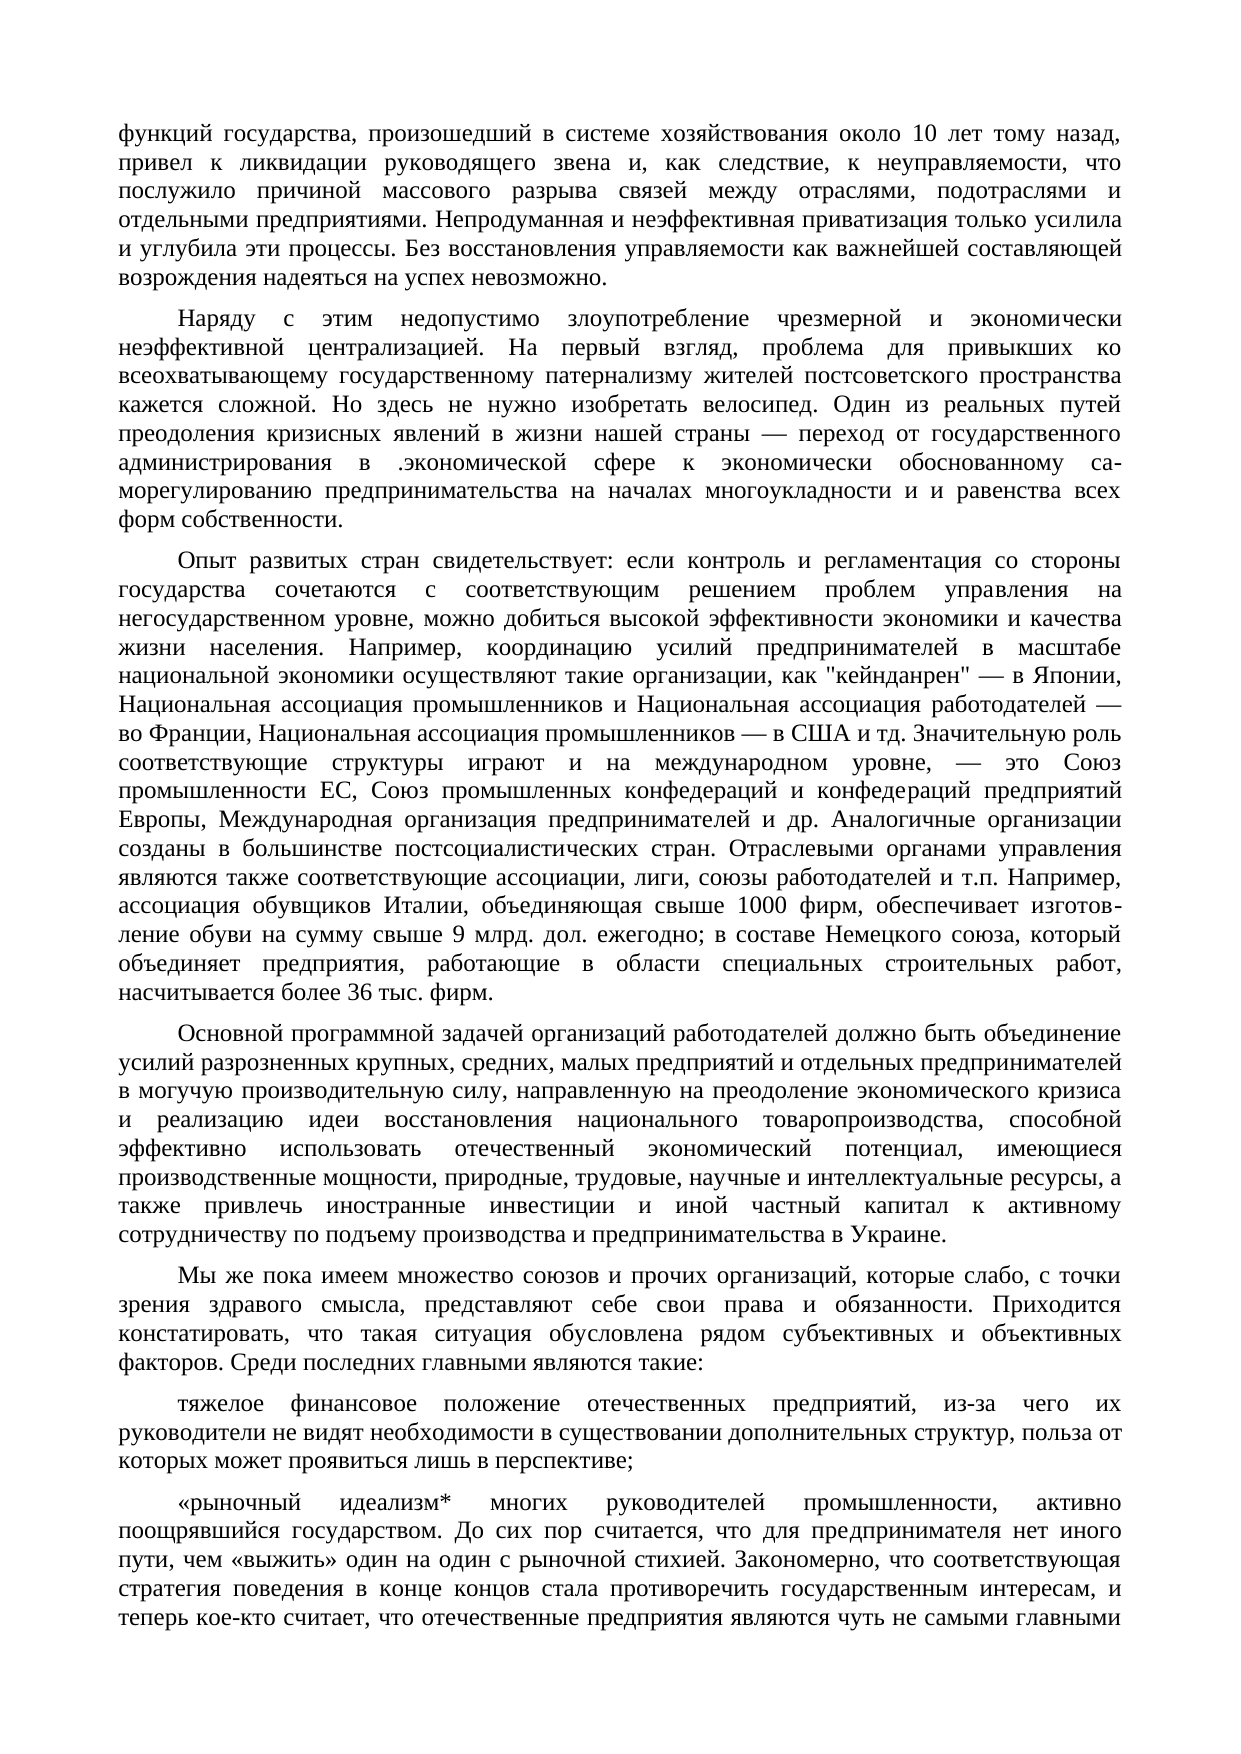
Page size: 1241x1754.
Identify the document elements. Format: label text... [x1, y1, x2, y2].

text Основной программной задачей организаций работодателей должно быть объединение усилий разрозненных крупных, средних, малых предприятий и отдельных предпринимателей в могучую производительную силу, направленную на преодоление экономического кризиса и реализацию идеи восстановления национального товаропроизводства, способной эффективно использовать отечественный экономический потенциал, имеющиеся производственные мощности, природные, трудовые, научные и интеллектуальные ресурсы, а также привлечь иностранные инвестиции и иной частный капитал к активному сотрудничеству по подъему производства и предпринимательства в Украине. [118, 1018, 1122, 1248]
text Наряду с этим недопустимо злоупотребление чрезмерной и экономически неэффективной централизацией. На первый взгляд, проблема для привыкших ко всеохватывающему государственному патернализму жителей постсоветского пространства кажется сложной. Но здесь не нужно изобретать велосипед. Один из реальных путей преодоления кризисных явлений в жизни нашей страны — переход от государственного администрирования в .экономической сфере к экономически обоснованному саморегулированию предпринимательства на началах многоукладности и и равенства всех форм собственности. [118, 303, 1122, 533]
text Мы же пока имеем множество союзов и прочих организаций, которые слабо, с точки зрения здравого смысла, представляют себе свои права и обязанности. Приходится констатировать, что такая ситуация обусловлена рядом субъективных и объективных факторов. Среди последних главными являются такие: [118, 1261, 1122, 1376]
text тяжелое финансовое положение отечественных предприятий, из-за чего их руководители не видят необходимости в существовании дополнительных структур, польза от которых может проявиться лишь в перспективе; [118, 1388, 1122, 1474]
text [118, 118, 1122, 291]
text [118, 1487, 1122, 1631]
text Опыт развитых стран свидетельствует: если контроль и регламентация со стороны государства сочетаются с соответствующим решением проблем управления на негосударственном уровне, можно добиться высокой эффективности экономики и качества жизни населения. Например, координацию усилий предпринимателей в масштабе национальной экономики осуществляют такие организации, как "кейнданрен" — в Японии, Национальная ассоциация промышленников и Национальная ассоциация работодателей — во Франции, Национальная ассоциация промышленников — в США и тд. Значительную роль соответствующие структуры играют и на международном уровне, — это Союз промышленности ЕС, Союз промышленных конфедераций и конфедераций предприятий Европы, Международная организация предпринимателей и др. Аналогичные организации созданы в большинстве постсоциалистических стран. Отраслевыми органами управления являются также соответствующие ассоциации, лиги, союзы работодателей и т.п. Например, ассоциация обувщиков Италии, объединяющая свыше 1000 фирм, обеспечивает изготовление обуви на сумму свыше 9 млрд. дол. ежегодно; в составе Немецкого союза, который объединяет предприятия, работающие в области специальных строительных работ, насчитывается более 36 тыс. фирм. [118, 546, 1122, 1006]
